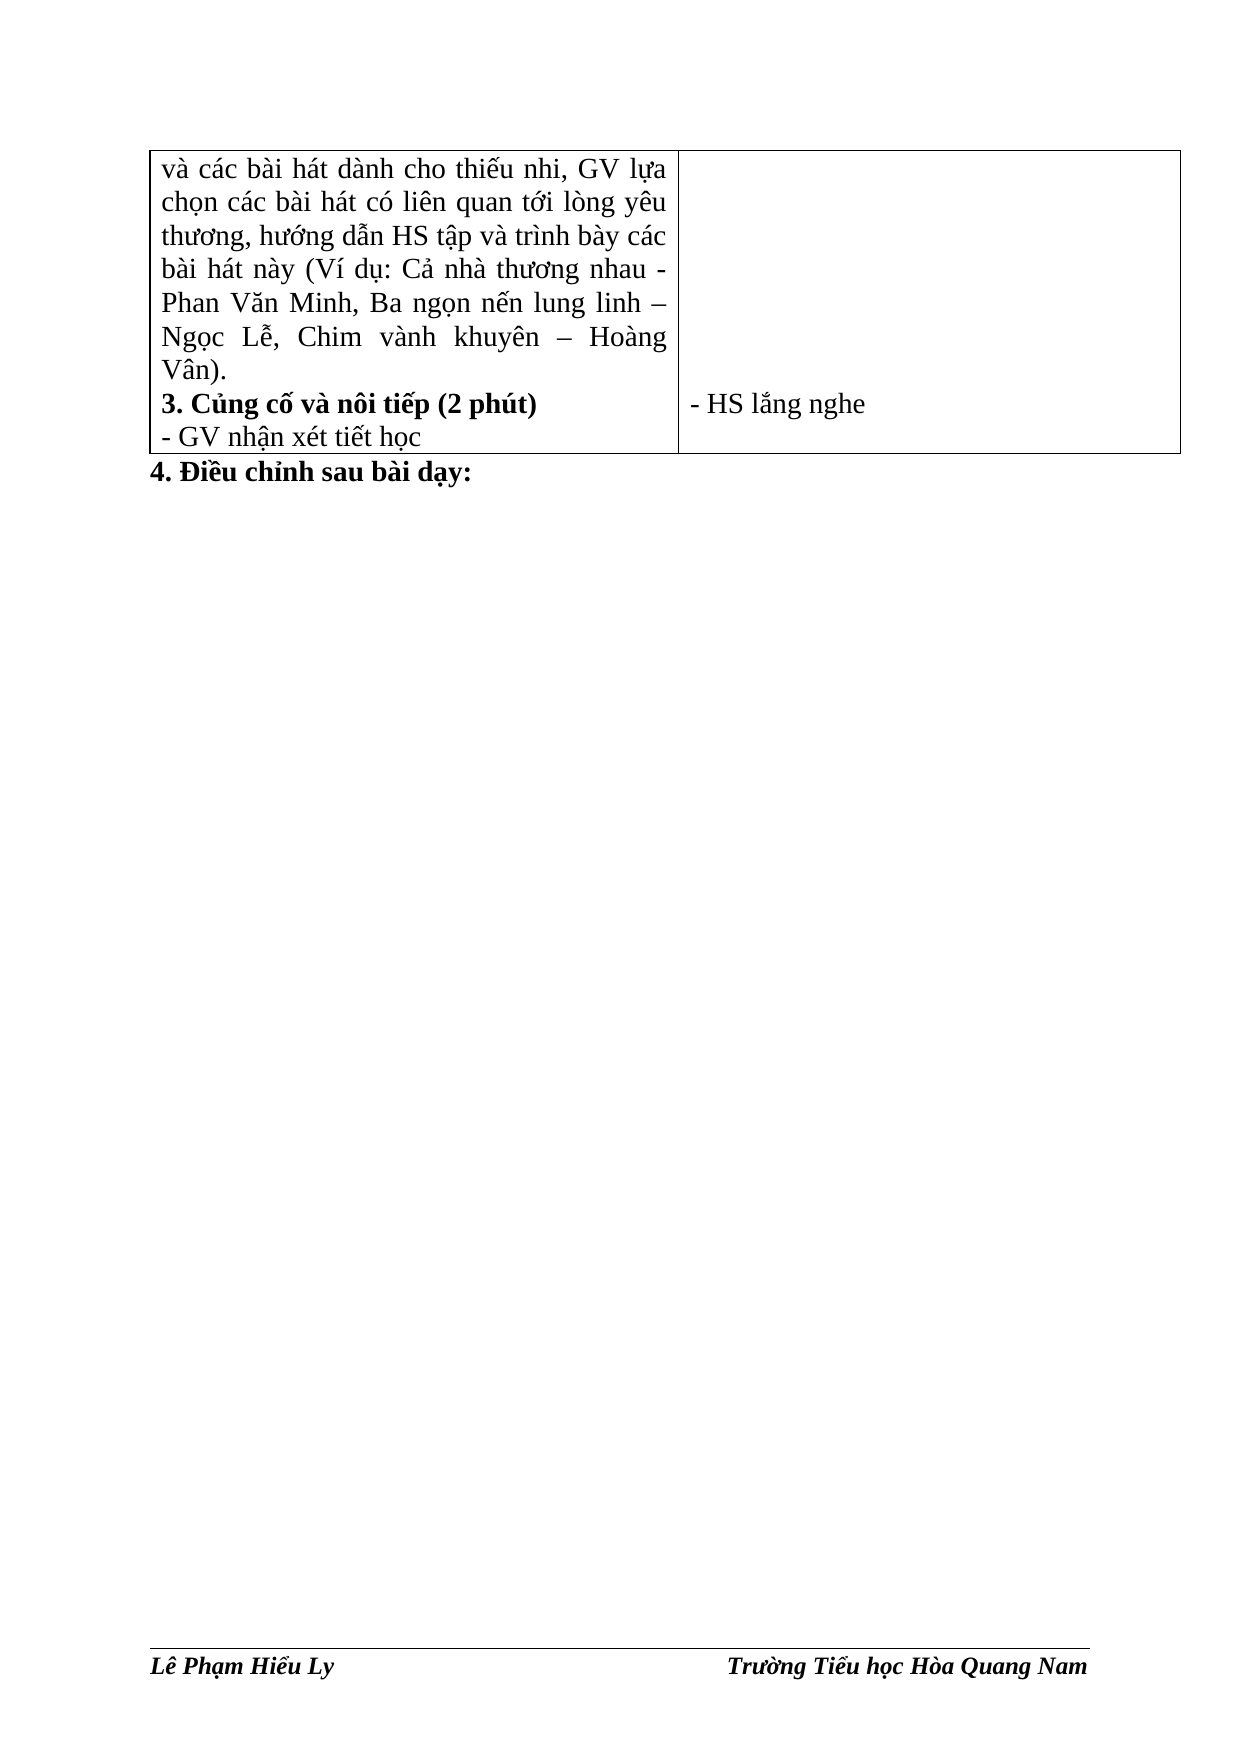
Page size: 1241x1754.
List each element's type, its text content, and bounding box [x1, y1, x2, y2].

text 4. Điều chỉnh sau bài dạy: [150, 454, 1090, 487]
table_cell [679, 151, 1180, 453]
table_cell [151, 151, 678, 453]
